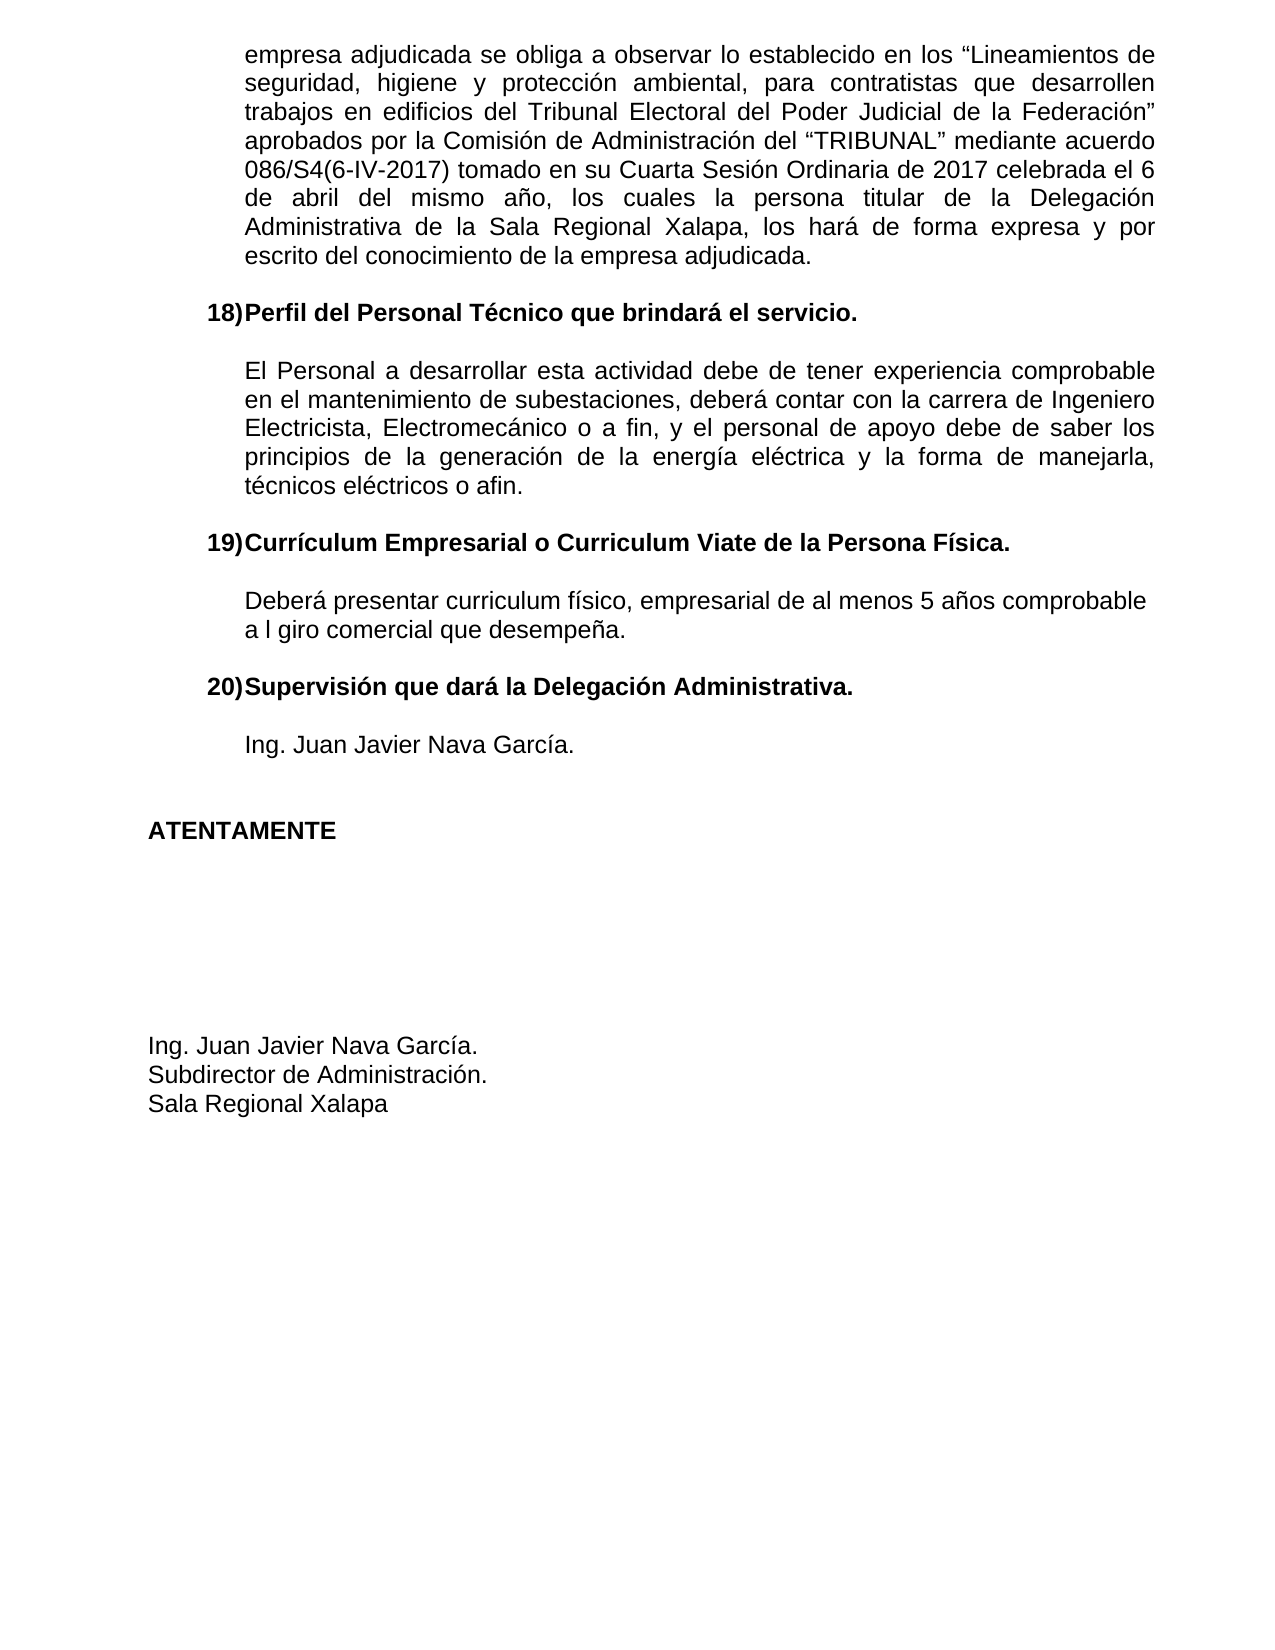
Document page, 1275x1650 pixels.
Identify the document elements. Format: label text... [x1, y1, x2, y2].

text Ing. Juan Javier Nava García. [148, 1031, 1157, 1060]
list Perfil del Personal Técnico que brindará el servicio. [207, 298, 1157, 327]
list Currículum Empresarial o Curriculum Viate de la Persona Física. [207, 528, 1157, 557]
text Sala Regional Xalapa [148, 1089, 1157, 1117]
list Supervisión que dará la Delegación Administrativa. [207, 672, 1157, 701]
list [244, 39, 1157, 269]
list Ing. Juan Javier Nava García. [244, 729, 1157, 758]
text Subdirector de Administración. [148, 1060, 1157, 1089]
list Deberá presentar curriculum físico, empresarial de al menos 5 años comprobable a l giro comercial que desempeña. [244, 586, 1157, 643]
text ATENTAMENTE [148, 816, 1157, 844]
list El Personal a desarrollar esta actividad debe de tener experiencia comprobable en el mantenimiento de subestaciones, deberá contar con la carrera de Ingeniero Electricista, Electromecánico o a fin, y el personal de apoyo debe de saber los principios de la generación de la energía eléctrica y la forma de manejarla, técnicos eléctricos o afin. [244, 356, 1157, 499]
